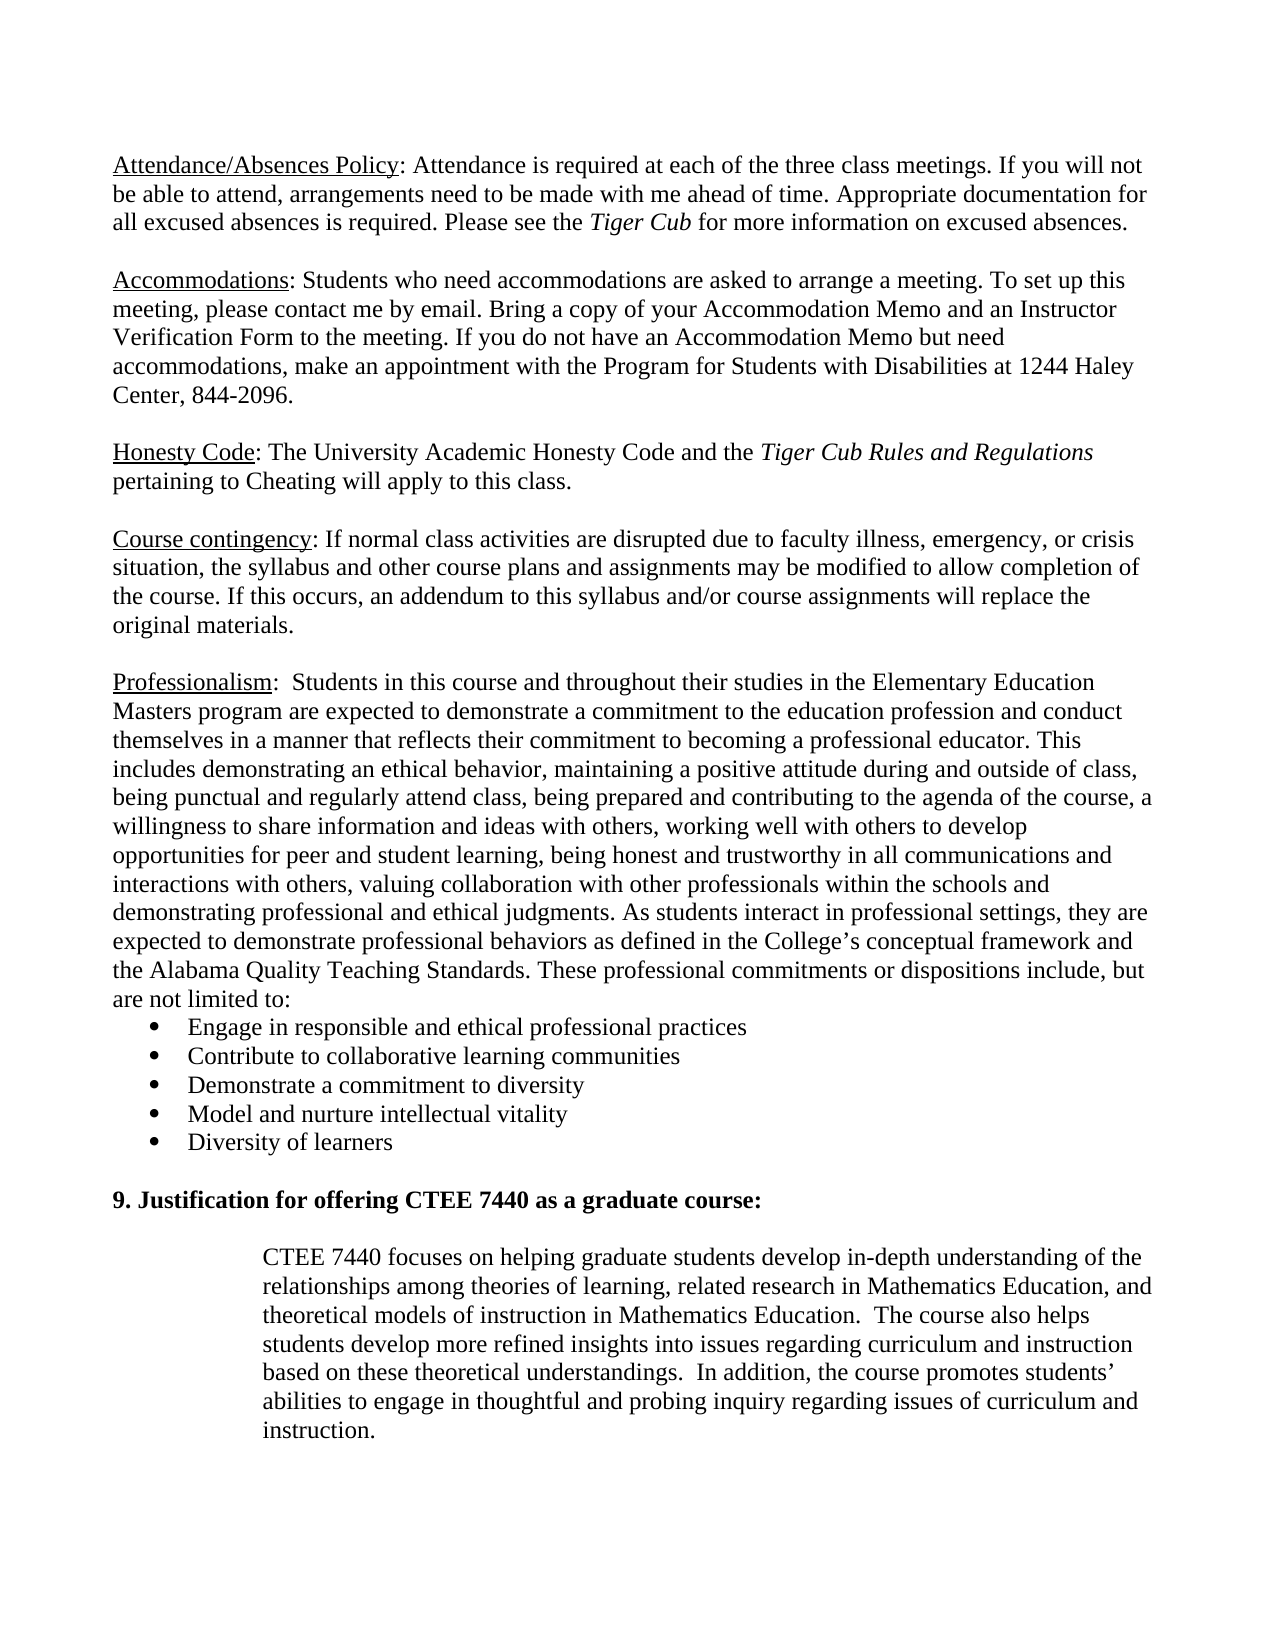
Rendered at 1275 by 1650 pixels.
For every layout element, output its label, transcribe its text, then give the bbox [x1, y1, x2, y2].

list Demonstrate a commitment to diversity [150, 1070, 1162, 1099]
text Professionalism: Students in this course and throughout their studies in the Elementary Education Masters program are expected to demonstrate a commitment to the education profession and conduct themselves in a manner that reflects their commitment to becoming a professional educator. This includes demonstrating an ethical behavior, maintaining a positive attitude during and outside of class, being punctual and regularly attend class, being prepared and contributing to the agenda of the course, a willingness to share information and ideas with others, working well with others to develop opportunities for peer and student learning, being honest and trustworthy in all communications and interactions with others, valuing collaboration with other professionals within the schools and demonstrating professional and ethical judgments. As students interact in professional settings, they are expected to demonstrate professional behaviors as defined in the College’s conceptual framework and the Alabama Quality Teaching Standards. These professional commitments or dispositions include, but are not limited to: [112, 667, 1162, 1012]
text Accommodations: Students who need accommodations are asked to arrange a meeting. To set up this meeting, please contact me by email. Bring a copy of your Accommodation Memo and an Instructor Verification Form to the meeting. If you do not have an Accommodation Memo but need accommodations, make an appointment with the Program for Students with Disabilities at 1244 Haley Center, 844-2096. [112, 265, 1162, 409]
text Attendance/Absences Policy: Attendance is required at each of the three class meetings. If you will not be able to attend, arrangements need to be made with me ahead of time. Appropriate documentation for all excused absences is required. Please see the Tiger Cub for more information on excused absences. [112, 150, 1162, 236]
text Honesty Code: The University Academic Honesty Code and the Tiger Cub Rules and Regulations pertaining to Cheating will apply to this class. [112, 437, 1162, 495]
list Engage in responsible and ethical professional practices [150, 1012, 1162, 1041]
text 9. Justification for offering CTEE 7440 as a graduate course: [112, 1185, 1162, 1214]
list Diversity of learners [150, 1127, 1162, 1156]
list Contribute to collaborative learning communities [150, 1041, 1162, 1070]
list Model and nurture intellectual vitality [150, 1099, 1162, 1127]
text CTEE 7440 focuses on helping graduate students develop in-depth understanding of the relationships among theories of learning, related research in Mathematics Education, and theoretical models of instruction in Mathematics Education. The course also helps students develop more refined insights into issues regarding curriculum and instruction based on these theoretical understandings. In addition, the course promotes students’ abilities to engage in thoughtful and probing inquiry regarding issues of curriculum and instruction. [187, 1242, 1162, 1444]
text Course contingency: If normal class activities are disrupted due to faculty illness, emergency, or crisis situation, the syllabus and other course plans and assignments may be modified to allow completion of the course. If this occurs, an addendum to this syllabus and/or course assignments will replace the original materials. [112, 524, 1162, 639]
